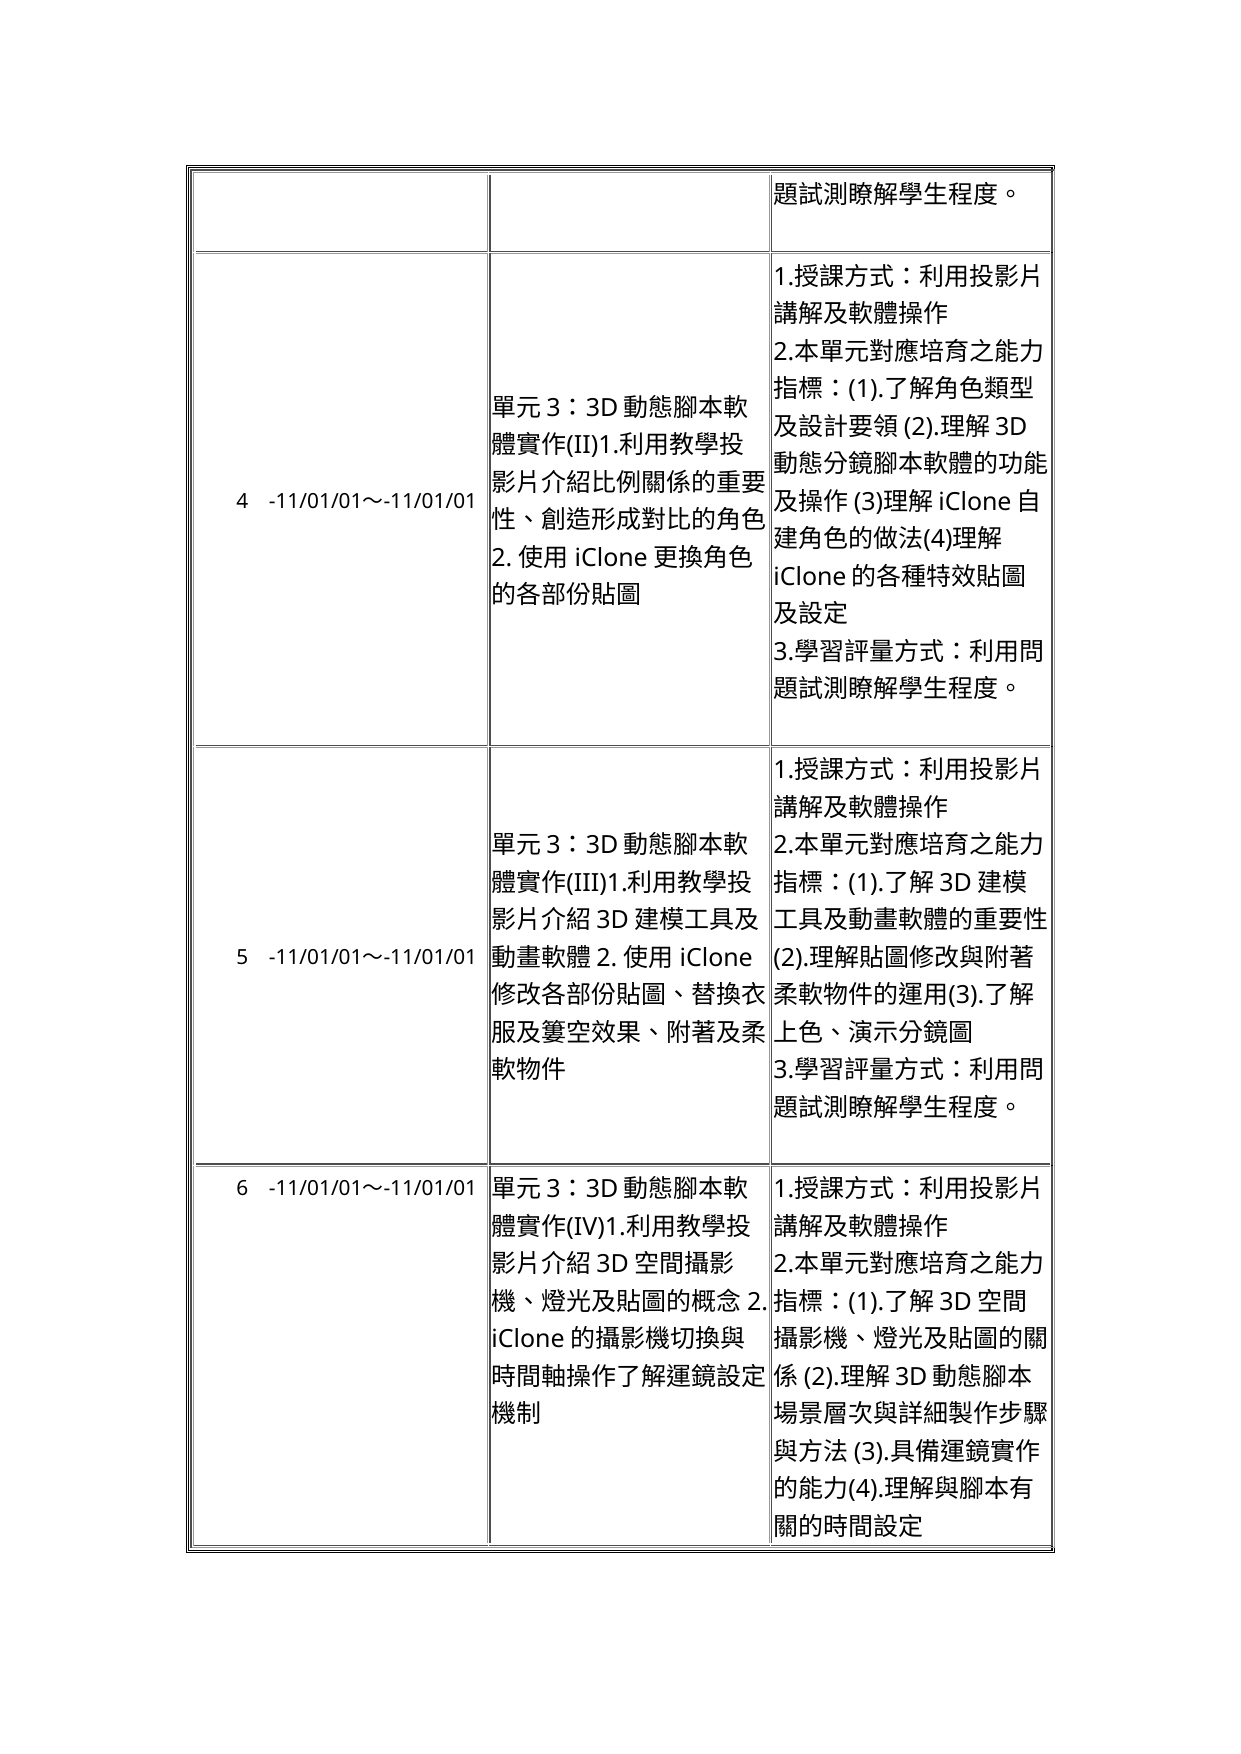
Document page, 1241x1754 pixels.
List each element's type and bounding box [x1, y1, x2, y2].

table_cell [192, 171, 1051, 1547]
